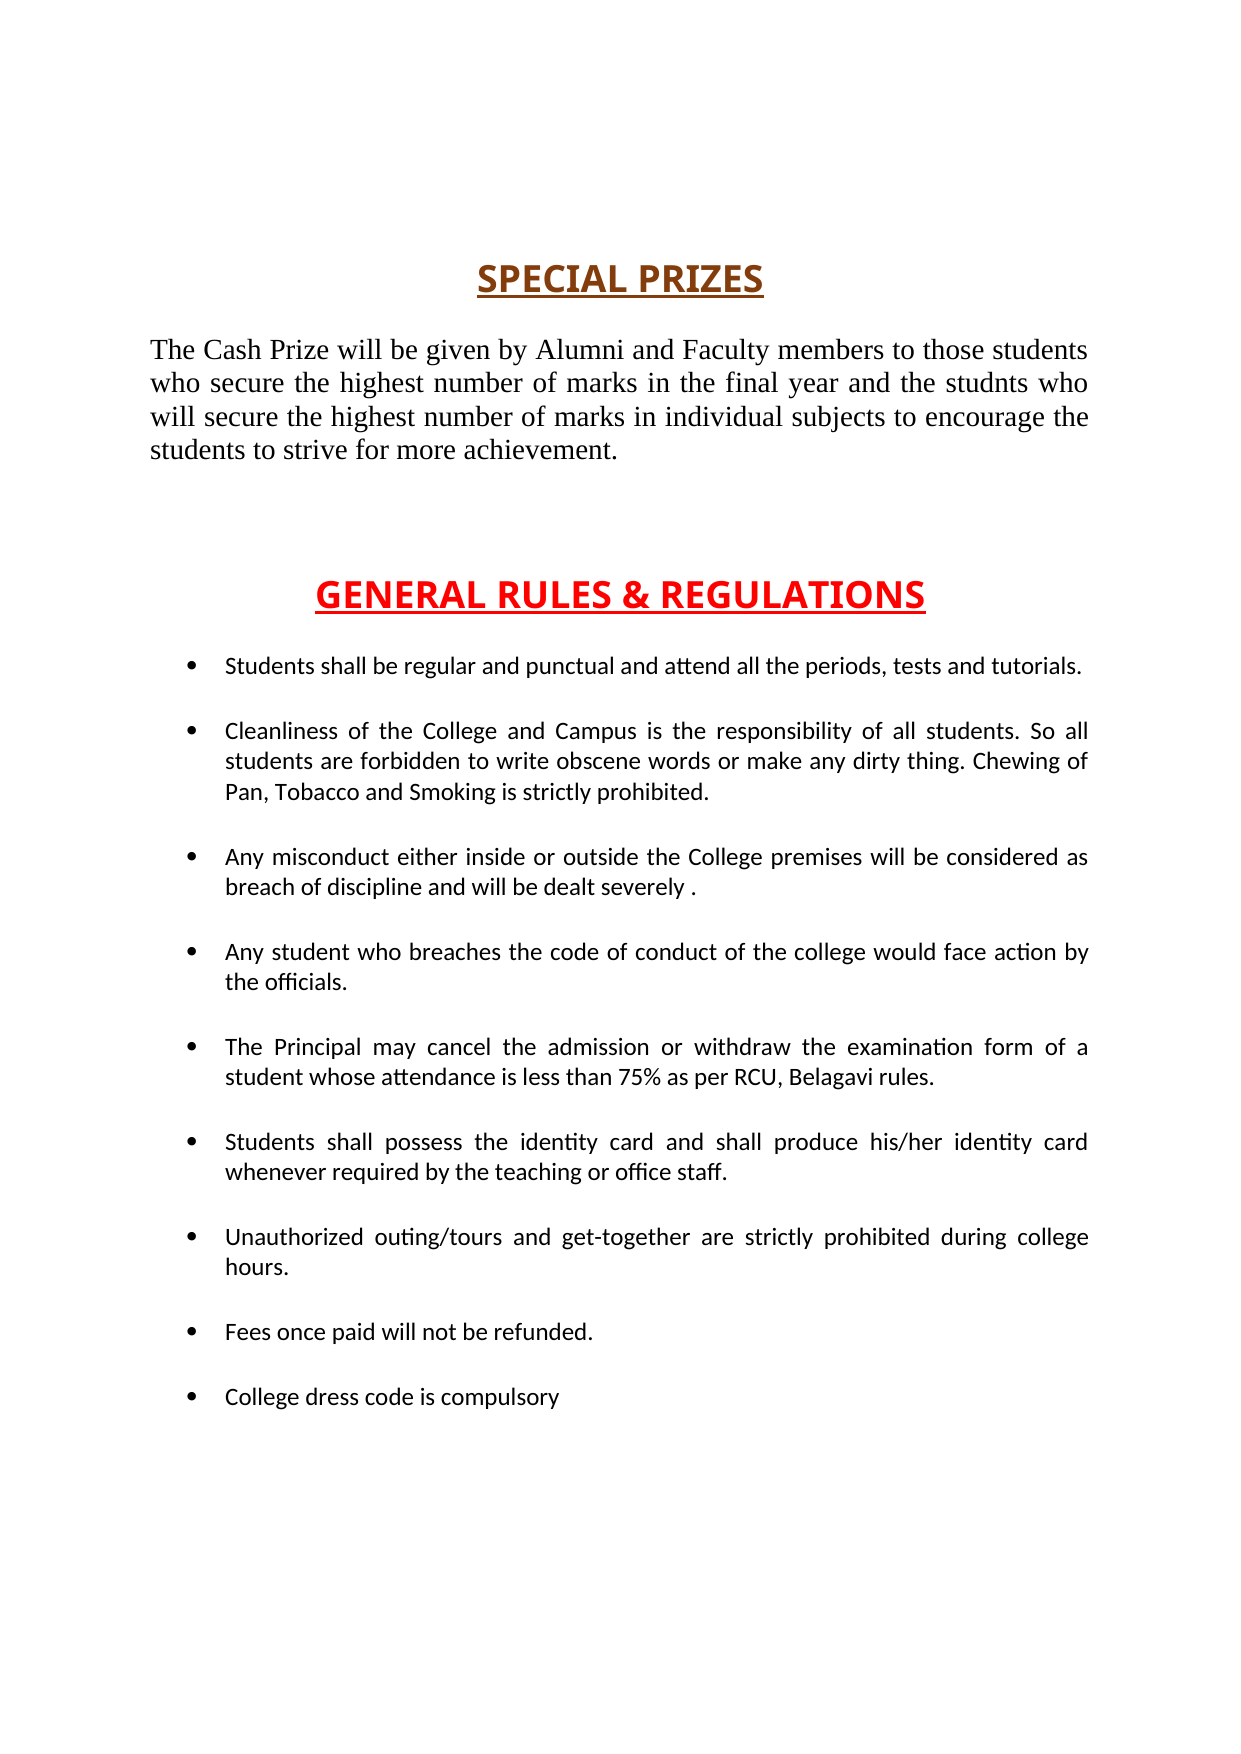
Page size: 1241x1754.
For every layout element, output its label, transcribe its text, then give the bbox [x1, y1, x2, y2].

list Any student who breaches the code of conduct of the college would face action by the officials. [187, 936, 1090, 997]
text The Cash Prize will be given by Alumni and Faculty members to those students who secure the highest number of marks in the final year and the studnts who will secure the highest number of marks in individual subjects to encourage the students to strive for more achievement. [150, 332, 1090, 466]
text SPECIAL PRIZES [150, 252, 1090, 303]
list Fees once paid will not be refunded. [187, 1316, 1090, 1347]
list Students shall be regular and punctual and attend all the periods, tests and tutorials. [187, 650, 1090, 681]
text GENERAL RULES & REGULATIONS [150, 568, 1090, 619]
list Cleanliness of the College and Campus is the responsibility of all students. So all students are forbidden to write obscene words or make any dirty thing. Chewing of Pan, Tobacco and Smoking is strictly prohibited. [187, 715, 1090, 807]
list Any misconduct either inside or outside the College premises will be considered as breach of discipline and will be dealt severely . [187, 841, 1090, 902]
list Students shall possess the identity card and shall produce his/her identity card whenever required by the teaching or office staff. [187, 1126, 1090, 1187]
list The Principal may cancel the admission or withdraw the examination form of a student whose attendance is less than 75% as per RCU, Belagavi rules. [187, 1031, 1090, 1092]
list College dress code is compulsory [187, 1381, 1090, 1411]
list Unauthorized outing/tours and get-together are strictly prohibited during college hours. [187, 1221, 1090, 1282]
